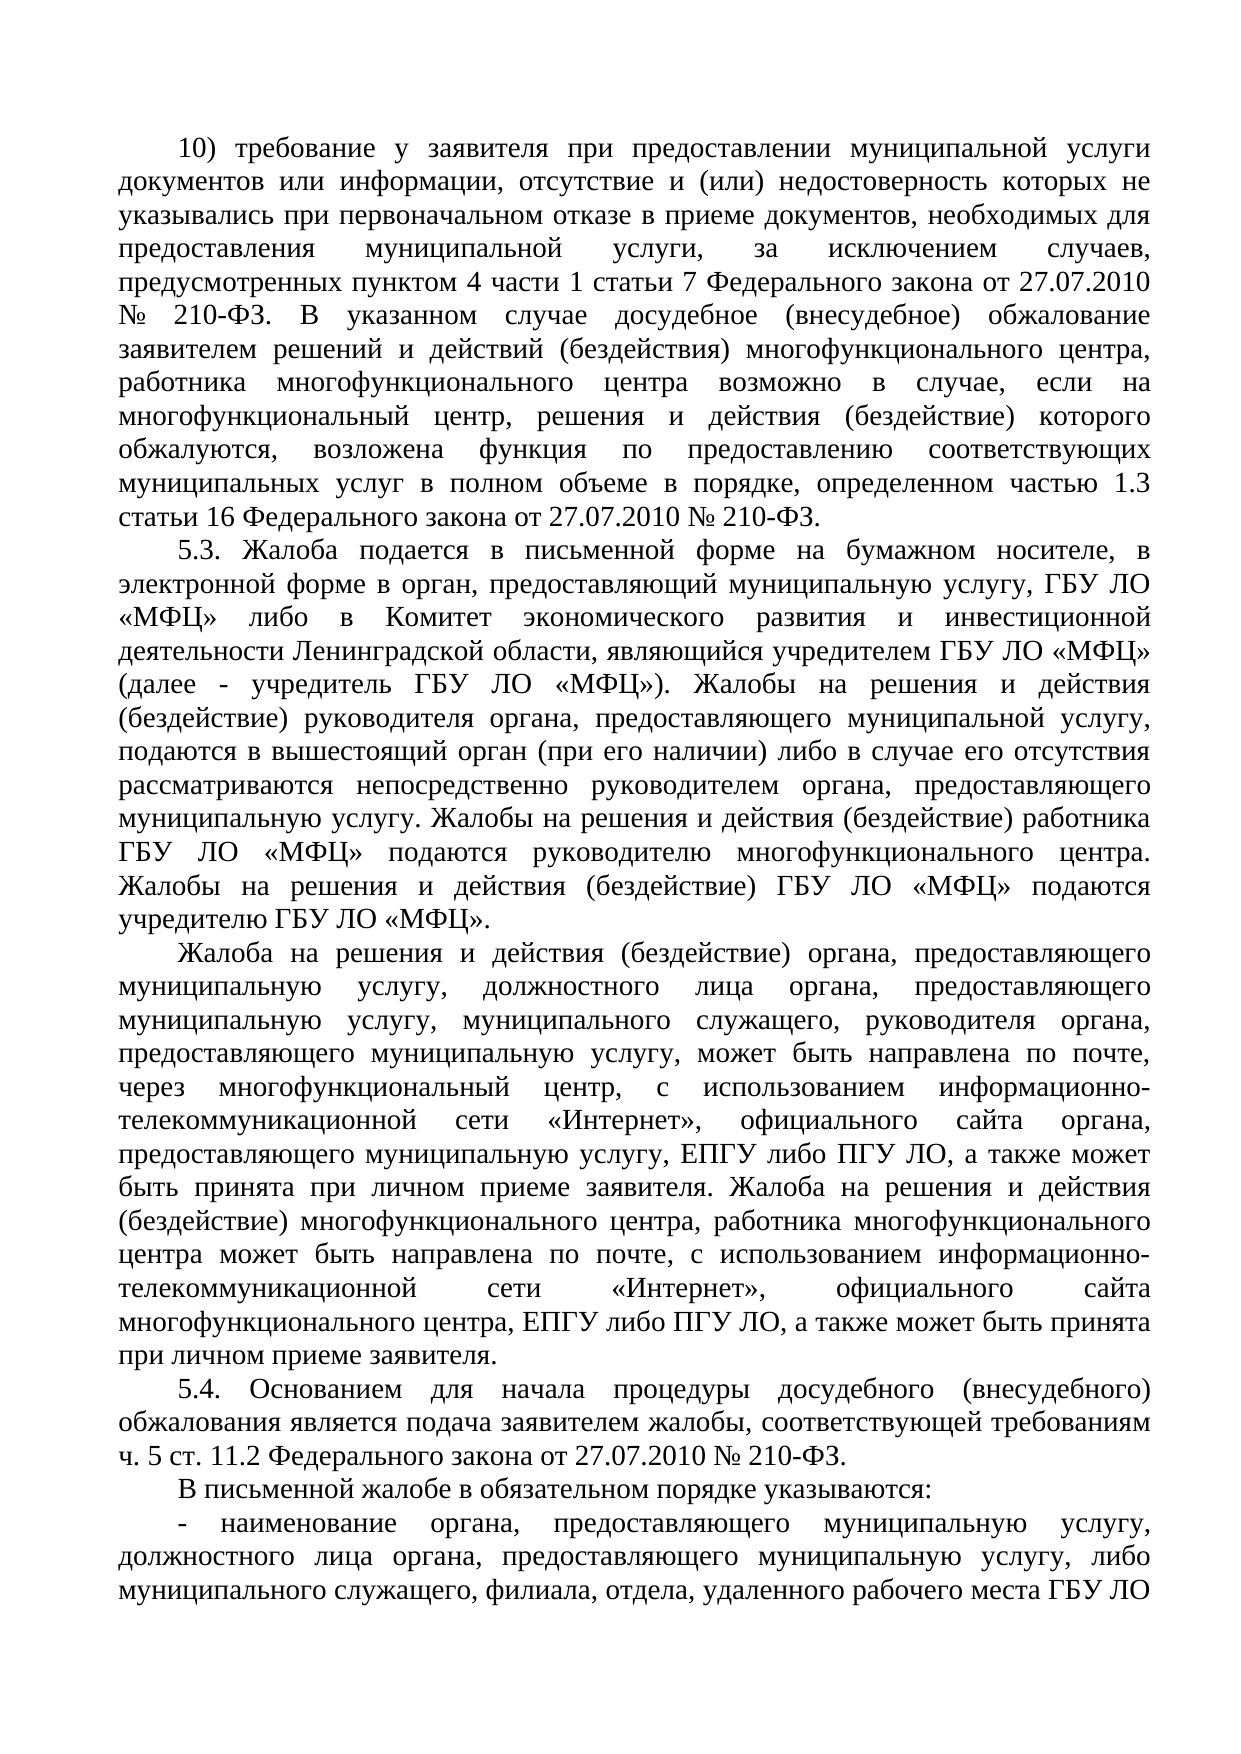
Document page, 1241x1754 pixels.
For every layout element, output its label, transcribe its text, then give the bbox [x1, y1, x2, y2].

text 5.3. Жалоба подается в письменной форме на бумажном носителе, в электронной форме в орган, предоставляющий муниципальную услугу, ГБУ ЛО «МФЦ» либо в Комитет экономического развития и инвестиционной деятельности Ленинградской области, являющийся учредителем ГБУ ЛО «МФЦ» (далее - учредитель ГБУ ЛО «МФЦ»). Жалобы на решения и действия (бездействие) руководителя органа, предоставляющего муниципальной услугу, подаются в вышестоящий орган (при его наличии) либо в случае его отсутствия рассматриваются непосредственно руководителем органа, предоставляющего муниципальную услугу. Жалобы на решения и действия (бездействие) работника ГБУ ЛО «МФЦ» подаются руководителю многофункционального центра. Жалобы на решения и действия (бездействие) ГБУ ЛО «МФЦ» подаются учредителю ГБУ ЛО «МФЦ». [118, 532, 1152, 935]
text 5.4. Основанием для начала процедуры досудебного (внесудебного) обжалования является подача заявителем жалобы, соответствующей требованиям ч. 5 ст. 11.2 Федерального закона от 27.07.2010 № 210-ФЗ. [118, 1371, 1152, 1471]
text Жалоба на решения и действия (бездействие) органа, предоставляющего муниципальную услугу, должностного лица органа, предоставляющего муниципальную услугу, муниципального служащего, руководителя органа, предоставляющего муниципальную услугу, может быть направлена по почте, через многофункциональный центр, с использованием информационно-телекоммуникационной сети «Интернет», официального сайта органа, предоставляющего муниципальную услугу, ЕПГУ либо ПГУ ЛО, а также может быть принята при личном приеме заявителя. Жалоба на решения и действия (бездействие) многофункционального центра, работника многофункционального центра может быть направлена по почте, с использованием информационно-телекоммуникационной сети «Интернет», официального сайта многофункционального центра, ЕПГУ либо ПГУ ЛО, а также может быть принята при личном приеме заявителя. [118, 935, 1152, 1371]
text В письменной жалобе в обязательном порядке указываются: [118, 1471, 1152, 1505]
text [118, 1505, 1152, 1606]
text 10) требование у заявителя при предоставлении муниципальной услуги документов или информации, отсутствие и (или) недостоверность которых не указывались при первоначальном отказе в приеме документов, необходимых для предоставления муниципальной услуги, за исключением случаев, предусмотренных пунктом 4 части 1 статьи 7 Федерального закона от 27.07.2010 № 210-ФЗ. В указанном случае досудебное (внесудебное) обжалование заявителем решений и действий (бездействия) многофункционального центра, работника многофункционального центра возможно в случае, если на многофункциональный центр, решения и действия (бездействие) которого обжалуются, возложена функция по предоставлению соответствующих муниципальных услуг в полном объеме в порядке, определенном частью 1.3 статьи 16 Федерального закона от 27.07.2010 № 210-ФЗ. [118, 130, 1152, 532]
